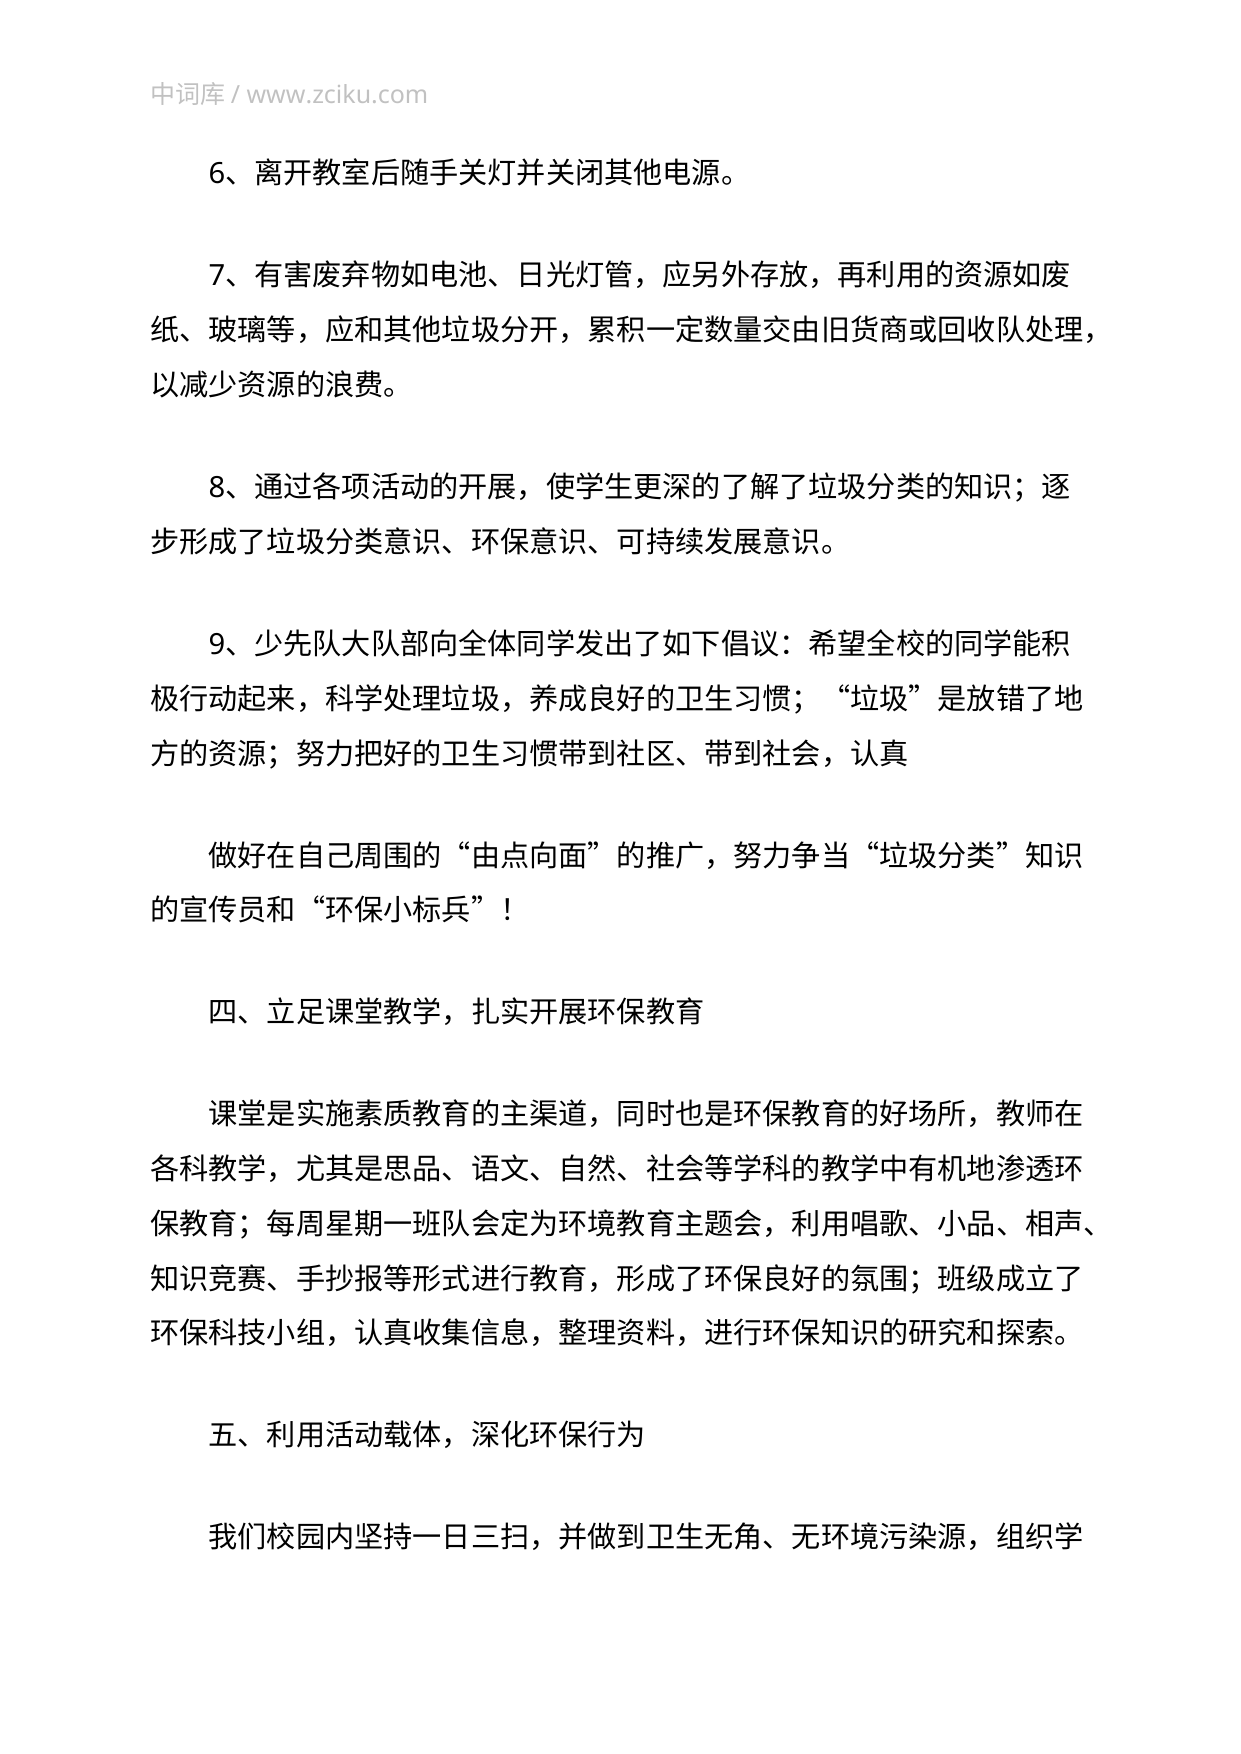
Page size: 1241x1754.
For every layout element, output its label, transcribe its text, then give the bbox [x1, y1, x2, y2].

text 8、通过各项活动的开展，使学生更深的了解了垃圾分类的知识；逐步形成了垃圾分类意识、环保意识、可持续发展意识。 [150, 464, 1090, 561]
text 6、离开教室后随手关灯并关闭其他电源。 [150, 150, 1090, 192]
text 五、利用活动载体，深化环保行为 [150, 1412, 1090, 1454]
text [150, 1514, 1090, 1556]
text 四、立足课堂教学，扎实开展环保教育 [150, 989, 1090, 1031]
text 做好在自己周围的“由点向面”的推广，努力争当“垃圾分类”知识的宣传员和“环保小标兵”！ [150, 832, 1090, 929]
text 7、有害废弃物如电池、日光灯管，应另外存放，再利用的资源如废纸、玻璃等，应和其他垃圾分开，累积一定数量交由旧货商或回收队处理，以减少资源的浪费。 [150, 252, 1090, 404]
text 课堂是实施素质教育的主渠道，同时也是环保教育的好场所，教师在各科教学，尤其是思品、语文、自然、社会等学科的教学中有机地渗透环保教育；每周星期一班队会定为环境教育主题会，利用唱歌、小品、相声、知识竞赛、手抄报等形式进行教育，形成了环保良好的氛围；班级成立了环保科技小组，认真收集信息，整理资料，进行环保知识的研究和探索。 [150, 1091, 1090, 1352]
text 9、少先队大队部向全体同学发出了如下倡议：希望全校的同学能积极行动起来，科学处理垃圾，养成良好的卫生习惯；“垃圾”是放错了地方的资源；努力把好的卫生习惯带到社区、带到社会，认真 [150, 620, 1090, 773]
